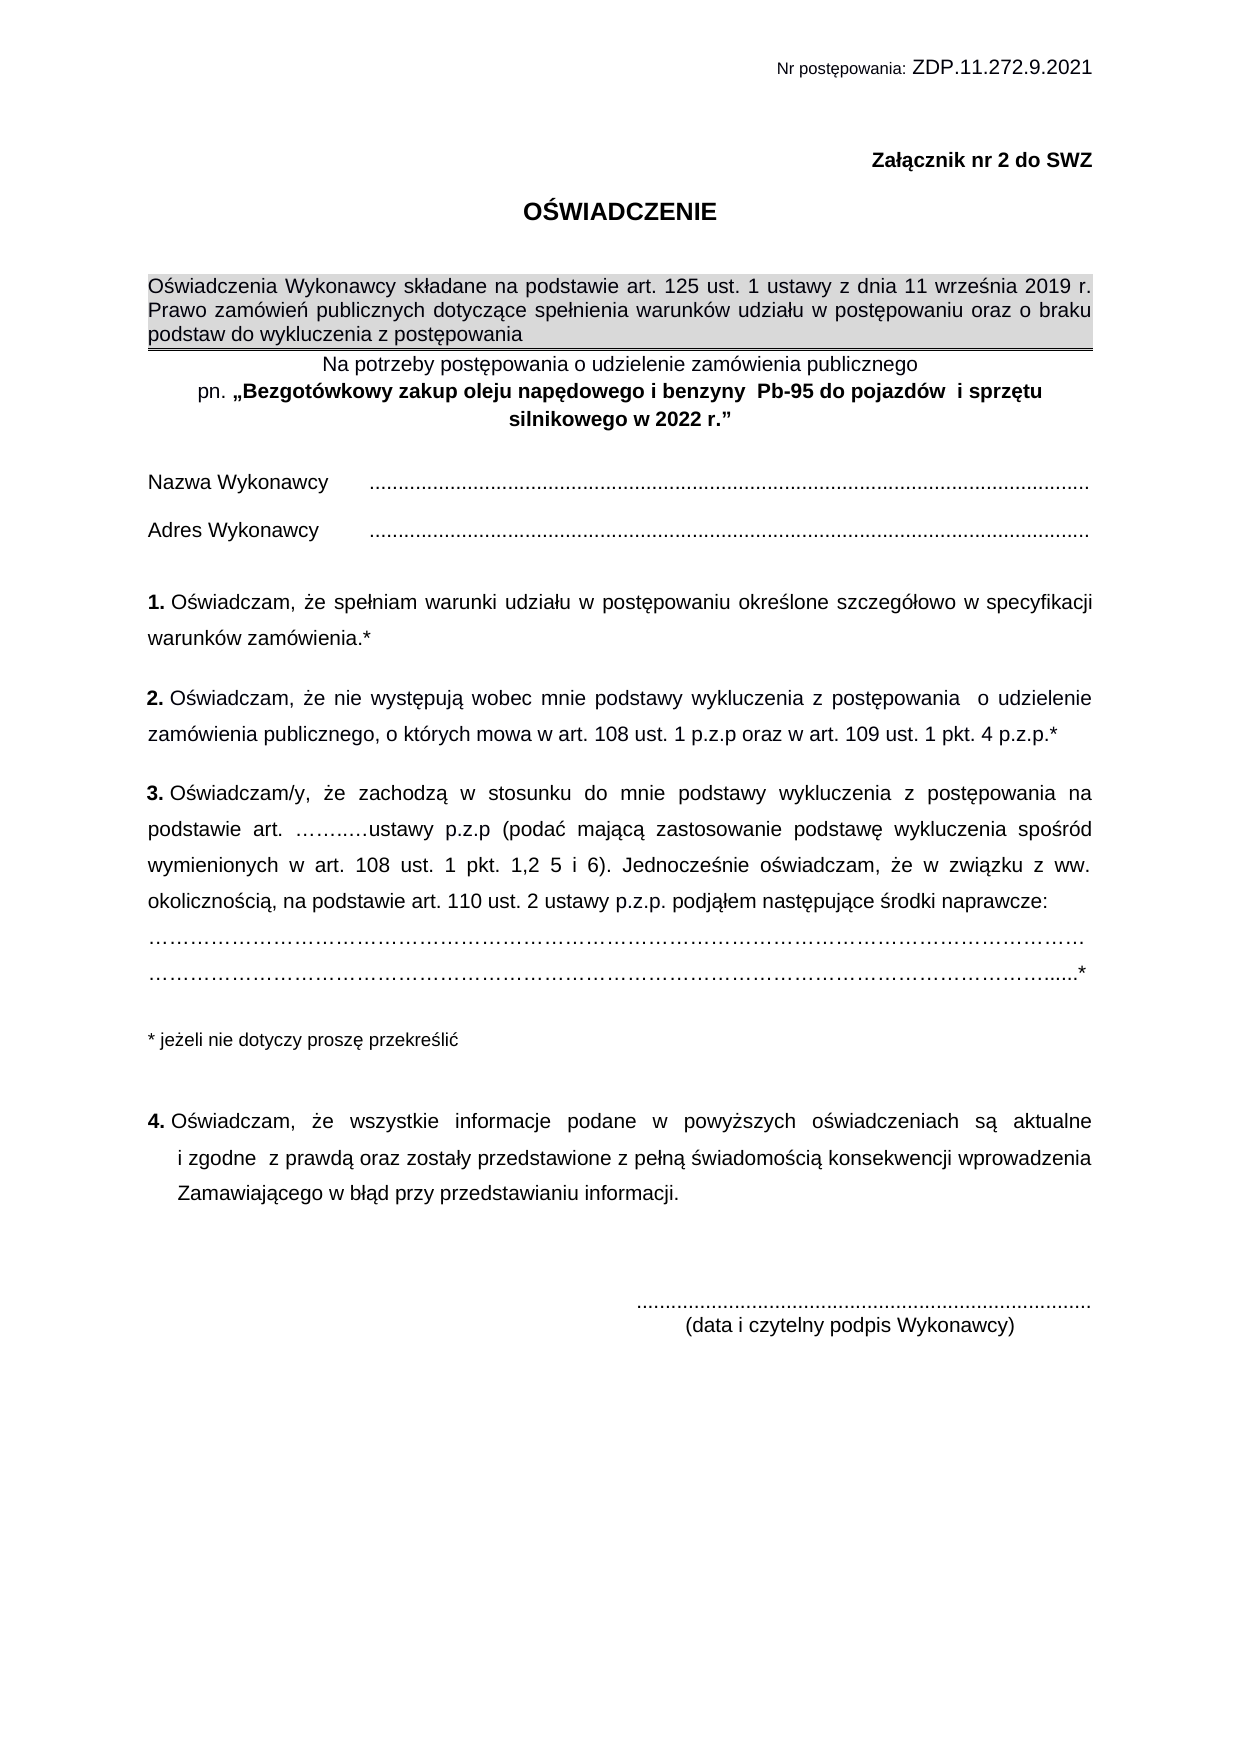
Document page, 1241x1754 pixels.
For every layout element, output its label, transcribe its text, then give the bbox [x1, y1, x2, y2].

text Na potrzeby postępowania o udzielenie zamówienia publicznego [148, 351, 1093, 375]
list Oświadczam/y, że zachodzą w stosunku do mnie podstawy wykluczenia z postępowania na podstawie art. ……..…ustawy p.z.p (podać mającą zastosowanie podstawę wykluczenia spośród wymienionych w art. 108 ust. 1 pkt. 1,2 5 i 6). Jednocześnie oświadczam, że w związku z ww. okolicznością, na podstawie art. 110 ust. 2 ustawy p.z.p. podjąłem następujące środki naprawcze: [146, 781, 1093, 913]
text OŚWIADCZENIE [148, 197, 1093, 225]
list Oświadczam, że spełniam warunki udziału w postępowaniu określone szczegółowo w specyfikacji warunków zamówienia.* [148, 589, 1093, 649]
text pn. „Bezgotówkowy zakup oleju napędowego i benzyny Pb-95 do pojazdów i sprzętu silnikowego w 2022 r.” [148, 379, 1093, 430]
text ............................................................................... [148, 1289, 1093, 1313]
list Oświadczam, że wszystkie informacje podane w powyższych oświadczeniach są aktualne i zgodne z prawdą oraz zostały przedstawione z pełną świadomością konsekwencji wprowadzenia Zamawiającego w błąd przy przedstawianiu informacji. [148, 1109, 1093, 1205]
list …………………………………………………………………………………………………………………………………………………………………………………………………………………………………………......* [148, 925, 1093, 985]
text (data i czytelny podpis Wykonawcy) [148, 1313, 1093, 1337]
list * jeżeli nie dotyczy proszę przekreślić [148, 1029, 1093, 1051]
text Oświadczenia Wykonawcy składane na podstawie art. 125 ust. 1 ustawy z dnia 11 września 2019 r. Prawo zamówień publicznych dotyczące spełnienia warunków udziału w postępowaniu oraz o braku podstaw do wykluczenia z postępowania [148, 274, 1093, 348]
list Oświadczam, że nie występują wobec mnie podstawy wykluczenia z postępowania o udzielenie zamówienia publicznego, o których mowa w art. 108 ust. 1 p.z.p oraz w art. 109 ust. 1 pkt. 4 p.z.p.* [146, 685, 1093, 745]
text Nazwa Wykonawcy ............................................................................................................................. [148, 470, 1093, 494]
text Adres Wykonawcy ............................................................................................................................. [148, 518, 1093, 566]
text Załącznik nr 2 do SWZ [148, 148, 1093, 172]
